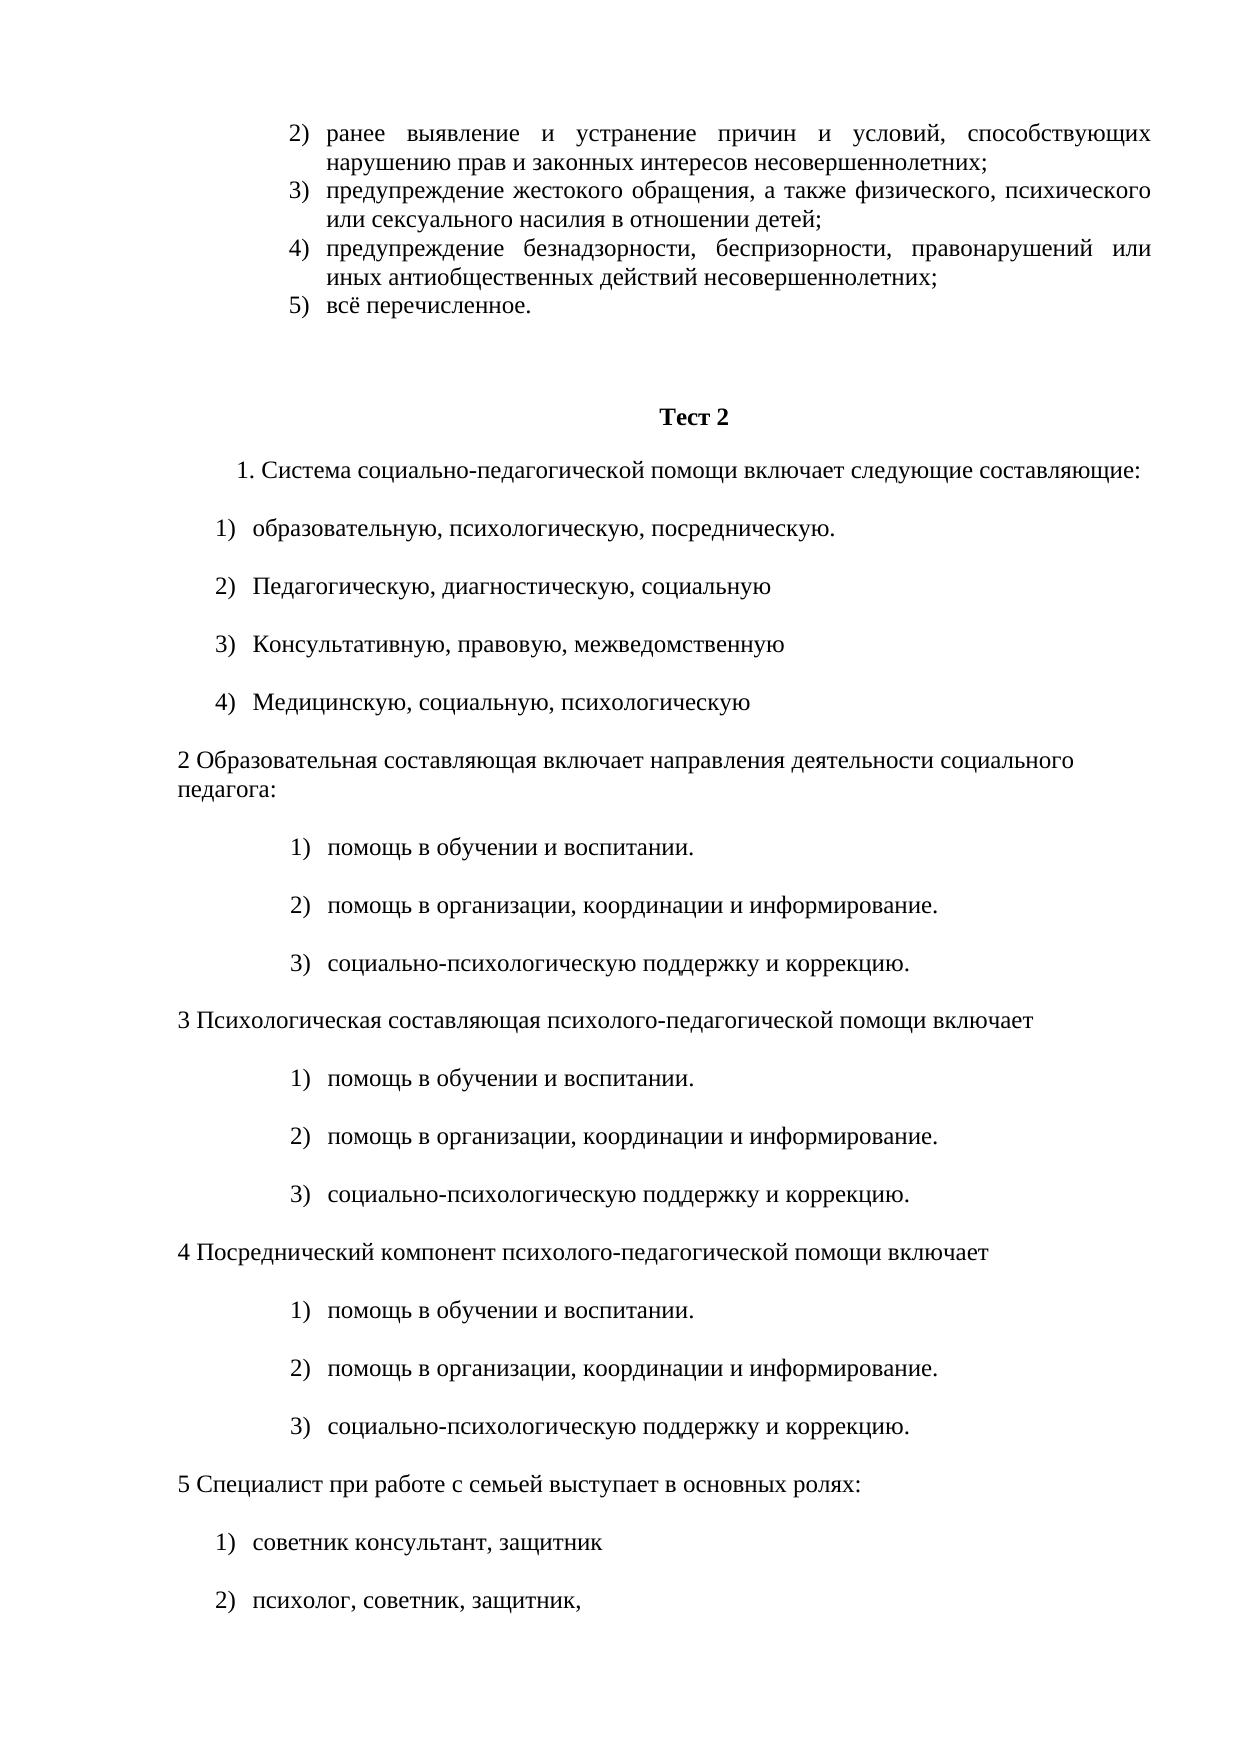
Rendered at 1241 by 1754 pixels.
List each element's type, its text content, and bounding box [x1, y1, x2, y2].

text 5 Специалист при работе с семьей выступает в основных ролях: [177, 1469, 1152, 1498]
list социально-психологическую поддержку и коррекцию. [290, 1411, 1152, 1440]
list помощь в организации, координации и информирование. [290, 890, 1152, 918]
subtitle Тест 2 [177, 402, 1152, 431]
text 3 Психологическая составляющая психолого-педагогической помощи включает [177, 1006, 1152, 1034]
list помощь в обучении и воспитании. [290, 1063, 1152, 1092]
list предупреждение жестокого обращения, а также физического, психического или сексуального насилия в отношении детей; [288, 176, 1152, 233]
list образовательную, психологическую, посредническую. [215, 513, 1152, 542]
list помощь в обучении и воспитании. [290, 1295, 1152, 1324]
list социально-психологическую поддержку и коррекцию. [290, 1179, 1152, 1208]
list советник консультант, защитник [215, 1527, 1152, 1556]
list ранее выявление и устранение причин и условий, способствующих нарушению прав и законных интересов несовершеннолетних; [288, 118, 1152, 176]
list психолог, советник, защитник, [215, 1585, 1152, 1613]
list Медицинскую, социальную, психологическую [215, 687, 1152, 716]
list помощь в организации, координации и информирование. [290, 1353, 1152, 1382]
list Педагогическую, диагностическую, социальную [215, 571, 1152, 600]
list всё перечисленное. [288, 291, 1152, 319]
text 2 Образовательная составляющая включает направления деятельности социального педагога: [177, 745, 1152, 803]
text 4 Посреднический компонент психолого-педагогической помощи включает [177, 1237, 1152, 1266]
list социально-психологическую поддержку и коррекцию. [290, 948, 1152, 976]
list помощь в обучении и воспитании. [290, 832, 1152, 861]
list предупреждение безнадзорности, беспризорности, правонарушений или иных антиобщественных действий несовершеннолетних; [288, 233, 1152, 291]
subtitle 1. Система социально-педагогической помощи включает следующие составляющие: [177, 456, 1152, 484]
list Консультативную, правовую, межведомственную [215, 629, 1152, 658]
list помощь в организации, координации и информирование. [290, 1121, 1152, 1150]
